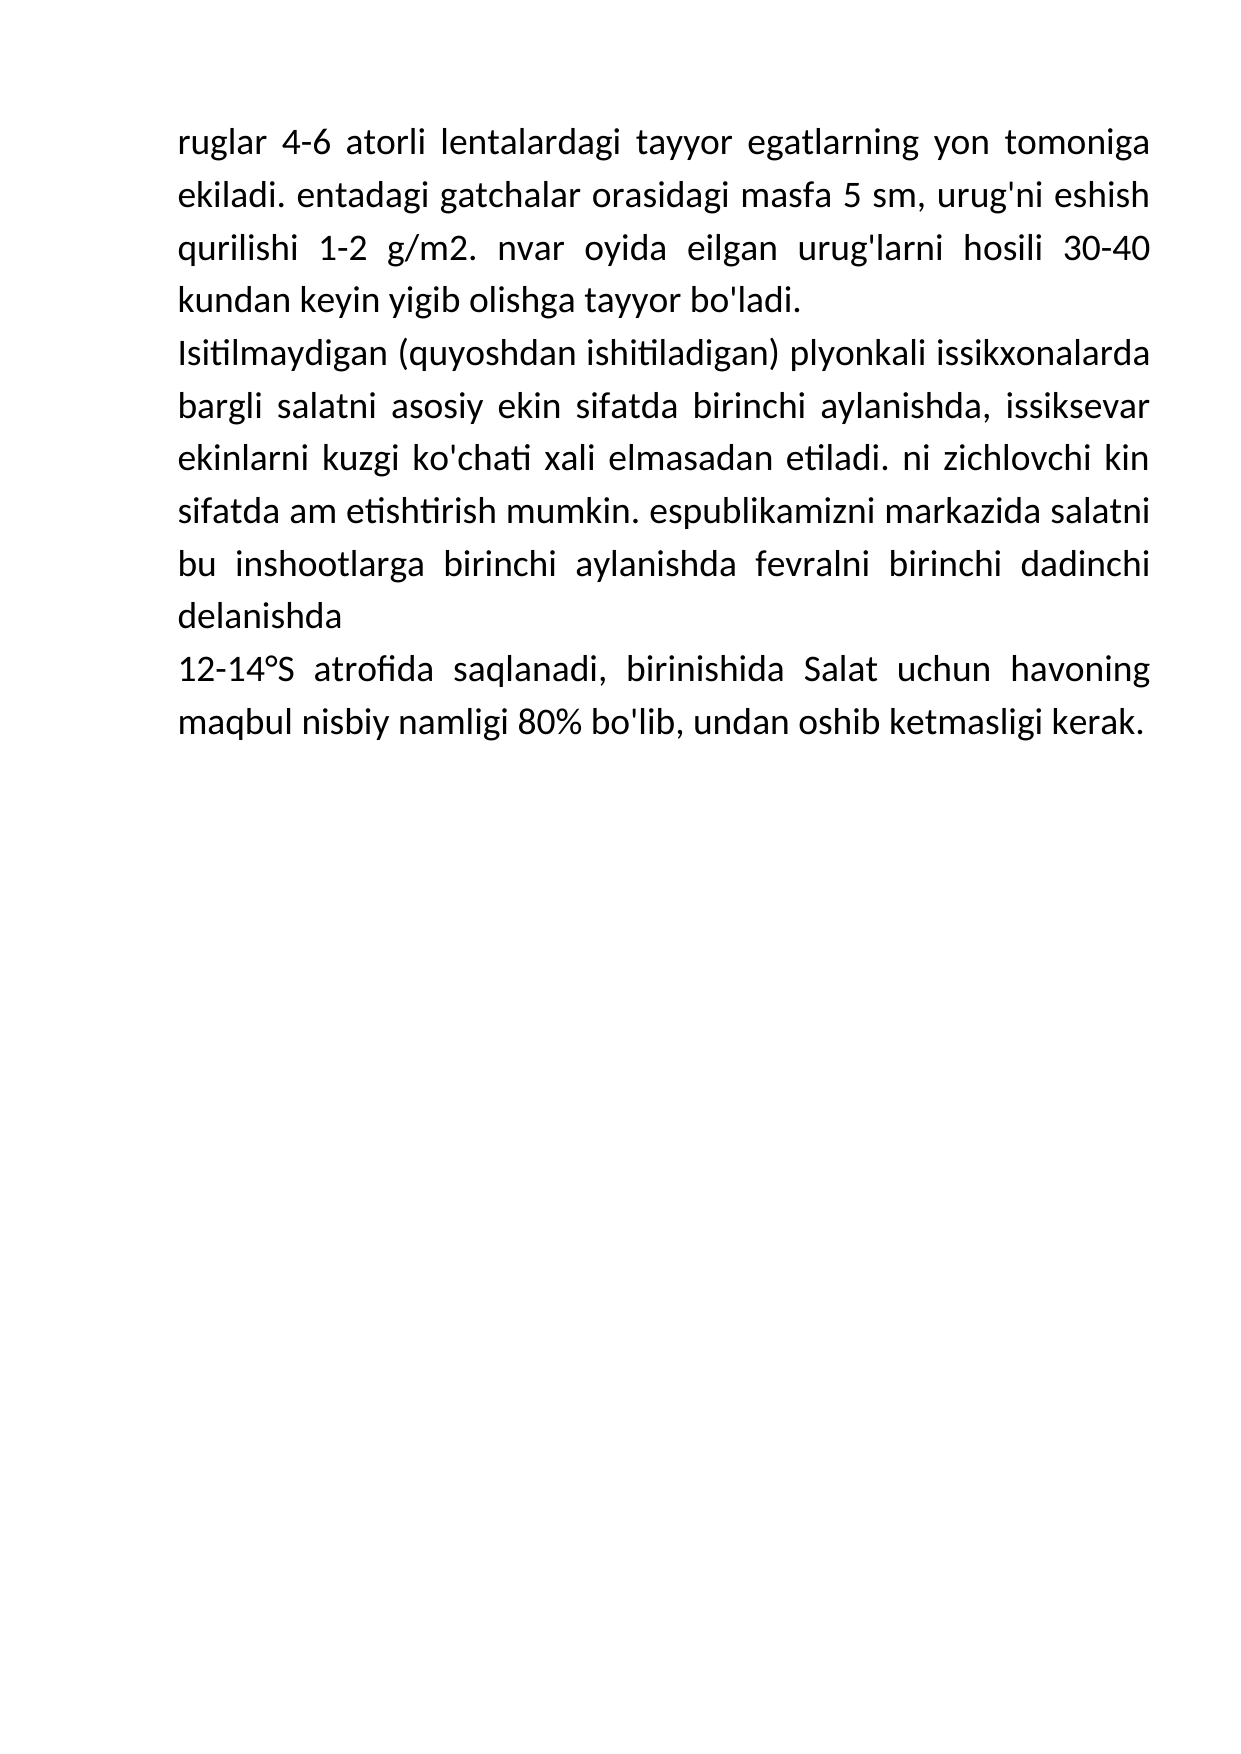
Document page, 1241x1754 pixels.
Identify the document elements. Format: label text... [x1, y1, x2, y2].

text ruglar 4-6 atorli lentalardagi tayyor egatlarning yon tomoniga ekiladi. entadagi gatchalar orasidagi masfa 5 sm, urug'ni eshish qurilishi 1-2 g/m2. nvar oyida eilgan urug'larni hosili 30-40 kundan keyin yigib olishga tayyor bo'ladi. [177, 118, 1152, 322]
text 12-14°S atrofida saqlanadi, birinishida Salat uchun havoning maqbul nisbiy namligi 80% bo'lib, undan oshib ketmasligi kerak. [177, 645, 1152, 744]
text Isitilmaydigan (quyoshdan ishitiladigan) plyonkali issikxonalarda bargli salatni asosiy ekin sifatda birinchi aylanishda, issiksevar ekinlarni kuzgi ko'chati xali elmasadan etiladi. ni zichlovchi kin sifatda am etishtirish mumkin. espublikamizni markazida salatni bu inshootlarga birinchi aylanishda fevralni birinchi dadinchi delanishda [177, 329, 1152, 638]
